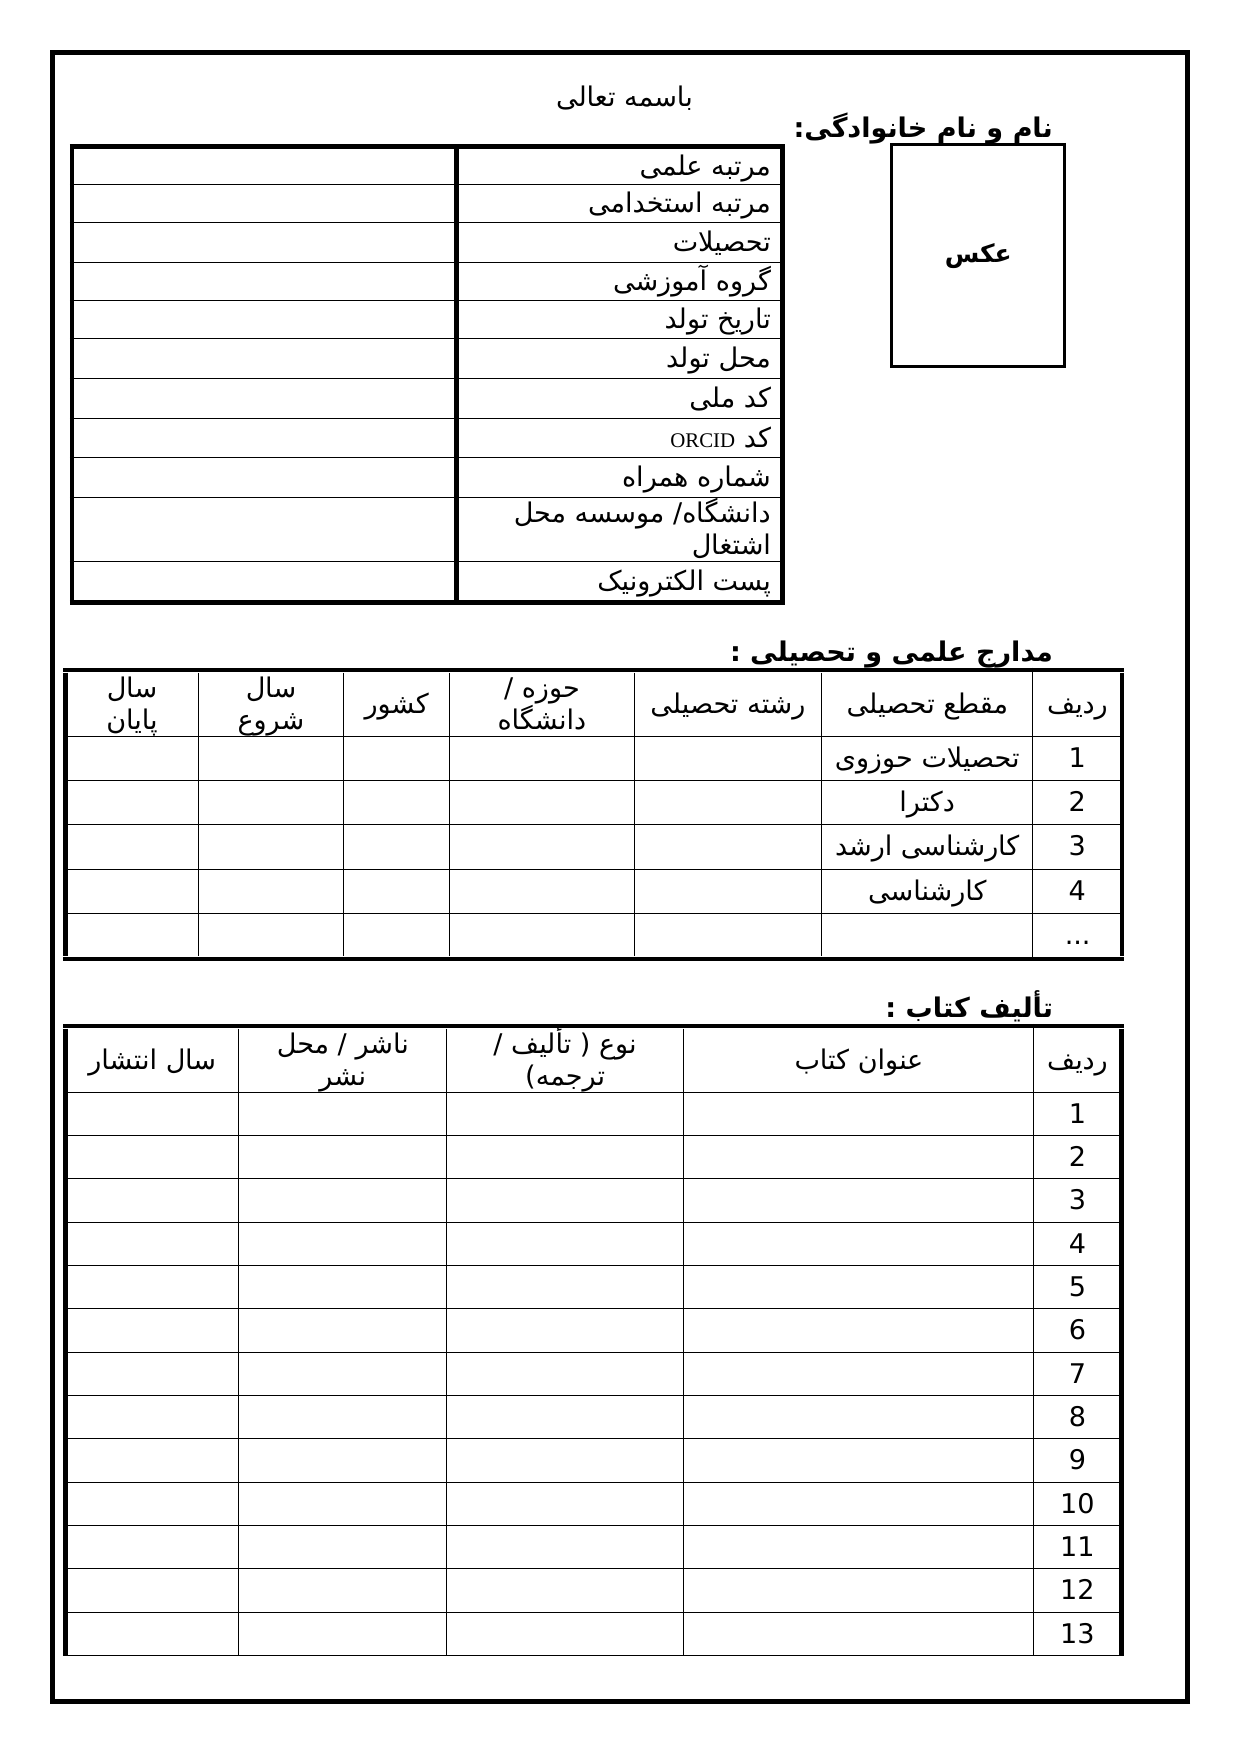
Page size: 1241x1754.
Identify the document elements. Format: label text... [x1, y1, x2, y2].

table_cell کارشناسی [822, 870, 1032, 912]
table_cell تحصیلات [459, 223, 780, 262]
table_header مقطع تحصیلی [822, 672, 1032, 736]
text مدارج علمی و تحصیلی : [187, 636, 1053, 668]
table_cell 9 [1034, 1439, 1119, 1482]
table_cell [199, 914, 343, 956]
table_cell [239, 1179, 446, 1222]
table_cell [68, 1569, 238, 1612]
table_cell [684, 1136, 1033, 1178]
table_cell [684, 1569, 1033, 1612]
text تألیف کتاب : [187, 992, 1053, 1024]
table_cell [447, 1223, 683, 1265]
table_cell 8 [1034, 1396, 1119, 1438]
table_cell [447, 1093, 683, 1135]
table_cell [68, 914, 198, 956]
table_cell [684, 1526, 1033, 1568]
table_cell [74, 223, 454, 262]
table_cell [684, 1266, 1033, 1308]
table_cell 12 [1034, 1569, 1119, 1612]
table_cell [239, 1309, 446, 1352]
table_cell [684, 1223, 1033, 1265]
table_cell [447, 1439, 683, 1482]
table_cell [74, 379, 454, 417]
table_cell [68, 1526, 238, 1568]
table_cell [68, 825, 198, 868]
table_cell [74, 263, 454, 300]
table_cell [68, 1266, 238, 1308]
table_cell 10 [1034, 1483, 1119, 1525]
table_cell [68, 1353, 238, 1395]
table_cell [239, 1353, 446, 1395]
table_cell تحصیلات حوزوی [822, 737, 1032, 779]
table_header سال انتشار [68, 1028, 238, 1092]
table_cell [68, 781, 198, 823]
table_cell [450, 781, 634, 823]
table_cell 7 [1034, 1353, 1119, 1395]
table_cell [68, 1483, 238, 1525]
table_cell مرتبه استخدامی [459, 185, 780, 222]
table_cell [68, 1309, 238, 1352]
table_cell [68, 1613, 238, 1655]
table_cell [68, 1136, 238, 1178]
table_cell [447, 1396, 683, 1438]
table_cell [68, 1396, 238, 1438]
table_cell [239, 1136, 446, 1178]
table_cell 11 [1034, 1526, 1119, 1568]
table_header ردیف [1033, 672, 1122, 736]
table_cell [447, 1353, 683, 1395]
table_cell [239, 1439, 446, 1482]
table_header نوع ( تألیف / ترجمه) [447, 1028, 683, 1092]
table_cell کارشناسی ارشد [822, 825, 1032, 868]
text باسمه تعالی [187, 81, 1053, 113]
table_cell [74, 562, 454, 600]
table_cell 4 [1033, 870, 1120, 912]
table_header مرتبه علمی [459, 149, 780, 184]
table_header ناشر / محل نشر [239, 1028, 446, 1092]
table_cell [68, 1439, 238, 1482]
table_cell شماره همراه [459, 458, 780, 497]
table_header سال پایان [68, 672, 198, 736]
table_cell دکترا [822, 781, 1032, 823]
table_cell [74, 185, 454, 222]
table_cell [684, 1396, 1033, 1438]
table_cell [344, 825, 449, 868]
table_cell [344, 870, 449, 912]
table_cell 3 [1033, 825, 1120, 868]
table_cell [68, 870, 198, 912]
table_header عنوان کتاب [684, 1028, 1033, 1092]
table_cell [239, 1526, 446, 1568]
table_cell [822, 914, 1032, 956]
table_cell [68, 737, 198, 779]
table_cell [239, 1223, 446, 1265]
table_cell [74, 419, 454, 457]
table_cell [74, 498, 454, 561]
table_cell 2 [1034, 1136, 1119, 1178]
table_cell [344, 781, 449, 823]
table_cell [635, 825, 821, 868]
table_cell [447, 1136, 683, 1178]
table_cell گروه آموزشی [459, 263, 780, 300]
table_cell [344, 737, 449, 779]
table_cell [68, 1093, 238, 1135]
table_cell [199, 825, 343, 868]
table_cell [447, 1483, 683, 1525]
table_cell [684, 1093, 1033, 1135]
table_cell [68, 1179, 238, 1222]
table_cell [199, 781, 343, 823]
table_cell [447, 1179, 683, 1222]
table_cell [239, 1613, 446, 1655]
table_cell محل تولد [459, 339, 780, 378]
table_header سال شروع [199, 672, 343, 736]
table_cell [635, 781, 821, 823]
table_cell [447, 1309, 683, 1352]
table_cell [74, 301, 454, 338]
table_cell کد ORCID [459, 419, 780, 457]
table_cell [239, 1093, 446, 1135]
table_cell 1 [1033, 737, 1120, 779]
table_cell [239, 1396, 446, 1438]
table_cell [68, 1223, 238, 1265]
table_cell [447, 1613, 683, 1655]
table_cell [199, 870, 343, 912]
table_cell [450, 870, 634, 912]
table_header حوزه / دانشگاه [450, 672, 634, 736]
table_cell [450, 737, 634, 779]
table_cell [450, 914, 634, 956]
table_cell 2 [1033, 781, 1120, 823]
table_cell [239, 1569, 446, 1612]
table_cell [239, 1266, 446, 1308]
table_cell 3 [1034, 1179, 1119, 1222]
table_cell کد ملی [459, 379, 780, 417]
table_cell [635, 870, 821, 912]
table_cell دانشگاه/ موسسه محل اشتغال [459, 498, 780, 561]
table_header رشته تحصیلی [635, 672, 821, 736]
table_cell [684, 1483, 1033, 1525]
table_cell 13 [1034, 1613, 1119, 1655]
table_header ردیف [1034, 1028, 1121, 1092]
table_cell ... [1033, 914, 1120, 956]
table_cell 1 [1034, 1093, 1119, 1135]
table_header کشور [344, 672, 449, 736]
table_cell 4 [1034, 1223, 1119, 1265]
table_cell 5 [1034, 1266, 1119, 1308]
table_cell [447, 1526, 683, 1568]
table_cell [344, 914, 449, 956]
table_cell [199, 737, 343, 779]
table_cell [684, 1613, 1033, 1655]
table_cell [447, 1569, 683, 1612]
table_cell [74, 458, 454, 497]
table_cell [684, 1309, 1033, 1352]
table_cell [635, 737, 821, 779]
table_cell پست الکترونیک [459, 562, 780, 600]
table_cell [447, 1266, 683, 1308]
table_cell [450, 825, 634, 868]
table_cell 6 [1034, 1309, 1119, 1352]
table_cell [74, 339, 454, 378]
table_cell [684, 1179, 1033, 1222]
table_cell [684, 1353, 1033, 1395]
table_cell تاریخ تولد [459, 301, 780, 338]
table_header [74, 149, 454, 184]
text نام و نام خانوادگی: [187, 113, 1053, 144]
table_cell [684, 1439, 1033, 1482]
table_cell [635, 914, 821, 956]
table_cell [239, 1483, 446, 1525]
